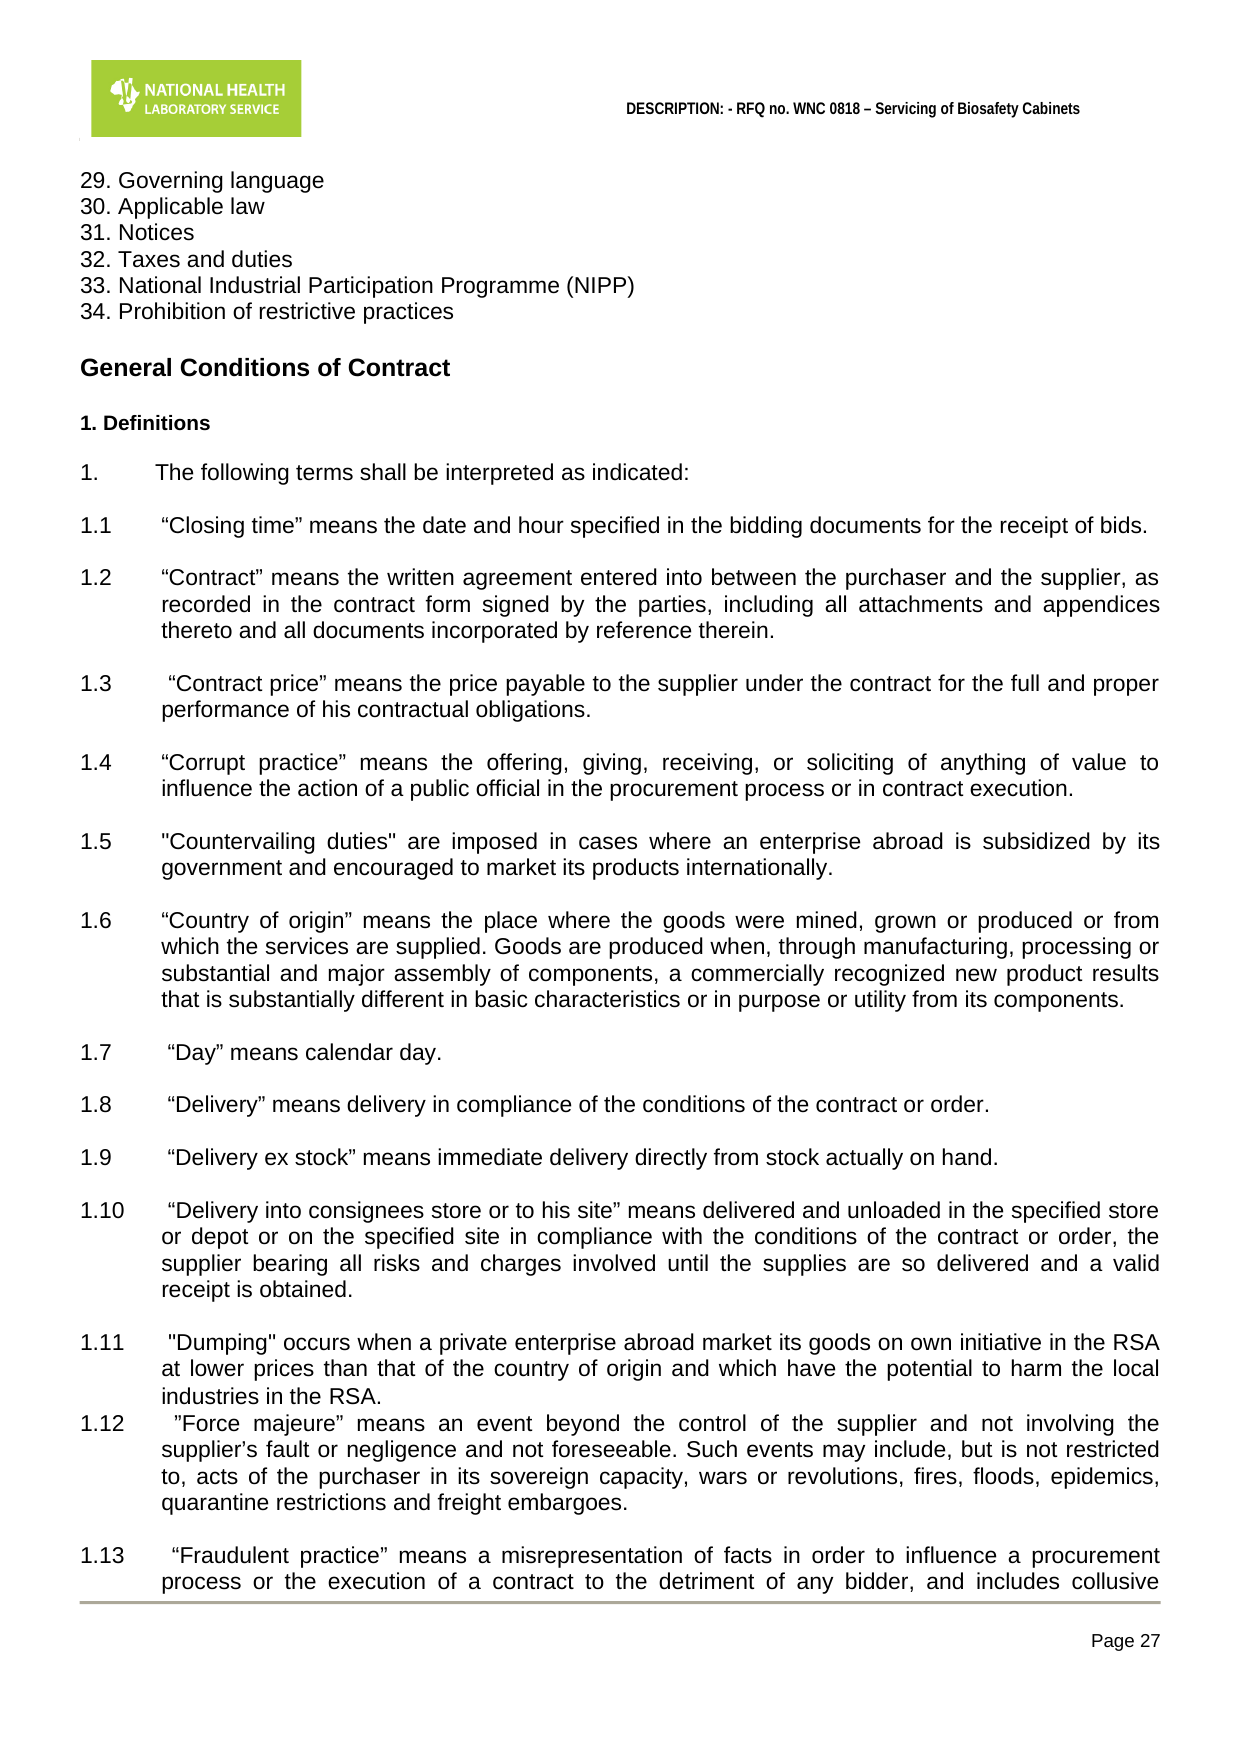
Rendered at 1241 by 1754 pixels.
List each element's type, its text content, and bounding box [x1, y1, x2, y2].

text 34. Prohibition of restrictive practices [80, 298, 1161, 325]
text 32. Taxes and duties [80, 246, 1161, 272]
text 1. The following terms shall be interpreted as indicated: [80, 459, 1161, 485]
list “Contract” means the written agreement entered into between the purchaser and the supplier, as recorded in the contract form signed by the parties, including all attachments and appendices thereto and all documents incorporated by reference therein. [80, 564, 1161, 643]
picture [91, 60, 302, 137]
text 30. Applicable law [80, 193, 1161, 219]
list "Dumping" occurs when a private enterprise abroad market its goods on own initiative in the RSA at lower prices than that of the country of origin and which have the potential to harm the local industries in the RSA. [80, 1328, 1161, 1410]
list “Corrupt practice” means the offering, giving, receiving, or soliciting of anything of value to influence the action of a public official in the procurement process or in contract execution. [80, 749, 1161, 801]
list “Contract price” means the price payable to the supplier under the contract for the full and proper performance of his contractual obligations. [80, 670, 1161, 722]
list “Day” means calendar day. [80, 1039, 1161, 1065]
text General Conditions of Contract [80, 353, 1161, 382]
text 31. Notices [80, 219, 1161, 246]
text 1. Definitions [80, 411, 1161, 435]
list “Delivery” means delivery in compliance of the conditions of the contract or order. [80, 1091, 1161, 1118]
list “Delivery into consignees store or to his site” means delivered and unloaded in the specified store or depot or on the specified site in compliance with the conditions of the contract or order, the supplier bearing all risks and charges involved until the supplies are so delivered and a valid receipt is obtained. [80, 1197, 1161, 1302]
list ”Force majeure” means an event beyond the control of the supplier and not involving the supplier’s fault or negligence and not foreseeable. Such events may include, but is not restricted to, acts of the purchaser in its sovereign capacity, wars or revolutions, fires, floods, epidemics, quarantine restrictions and freight embargoes. [80, 1410, 1161, 1515]
list “Delivery ex stock” means immediate delivery directly from stock actually on hand. [80, 1144, 1161, 1170]
text 29. Governing language [80, 167, 1161, 193]
list "Countervailing duties" are imposed in cases where an enterprise abroad is subsidized by its government and encouraged to market its products internationally. [80, 828, 1161, 881]
list “Country of origin” means the place where the goods were mined, grown or produced or from which the services are supplied. Goods are produced when, through manufacturing, processing or substantial and major assembly of components, a commercially recognized new product results that is substantially different in basic characteristics or in purpose or utility from its components. [80, 907, 1161, 1012]
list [80, 1542, 1161, 1594]
text 33. National Industrial Participation Programme (NIPP) [80, 272, 1161, 298]
text 1.1 “Closing time” means the date and hour specified in the bidding documents for the receipt of bids. [80, 512, 1161, 538]
